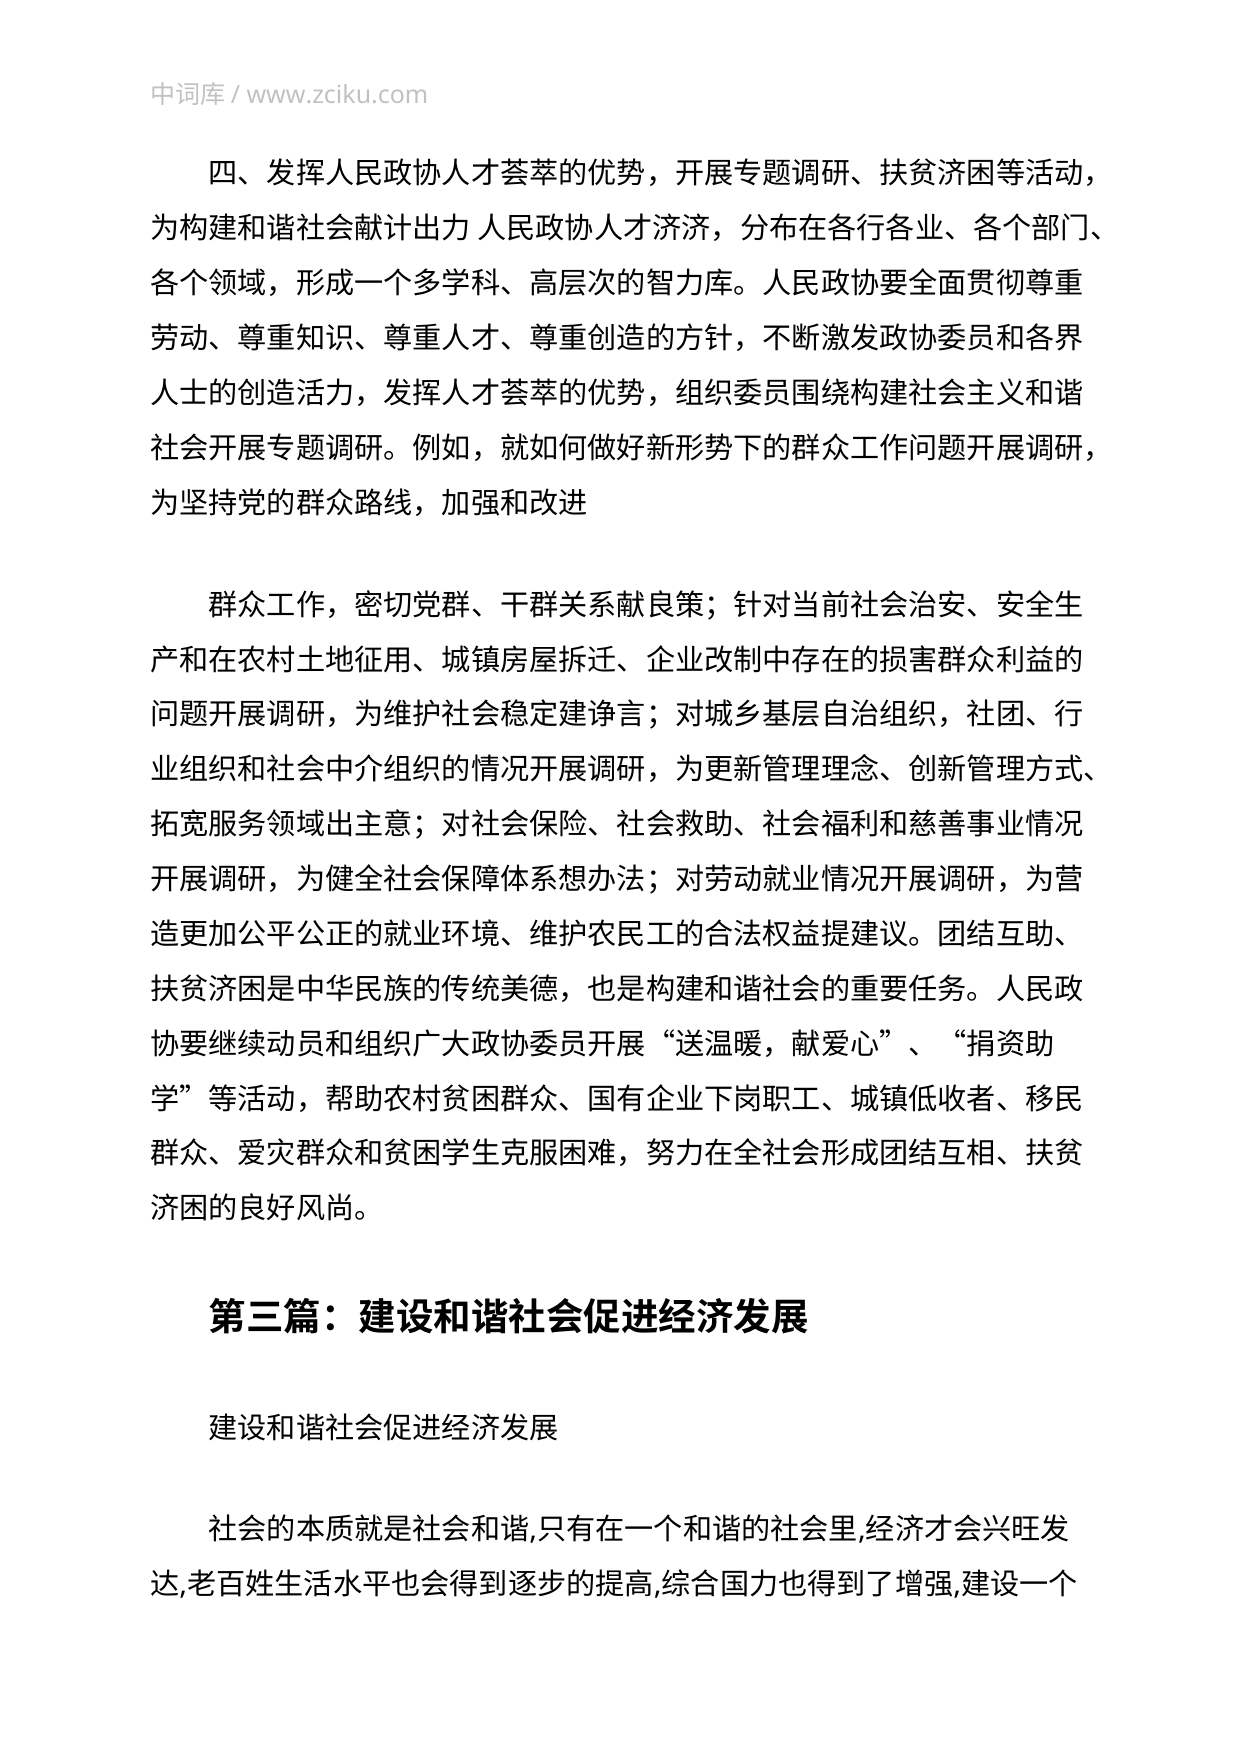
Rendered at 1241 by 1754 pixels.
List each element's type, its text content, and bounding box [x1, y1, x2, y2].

text 建设和谐社会促进经济发展 [150, 1404, 1090, 1446]
text 群众工作，密切党群、干群关系献良策；针对当前社会治安、安全生产和在农村土地征用、城镇房屋拆迁、企业改制中存在的损害群众利益的问题开展调研，为维护社会稳定建诤言；对城乡基层自治组织，社团、行业组织和社会中介组织的情况开展调研，为更新管理理念、创新管理方式、拓宽服务领域出主意；对社会保险、社会救助、社会福利和慈善事业情况开展调研，为健全社会保障体系想办法；对劳动就业情况开展调研，为营造更加公平公正的就业环境、维护农民工的合法权益提建议。团结互助、扶贫济困是中华民族的传统美德，也是构建和谐社会的重要任务。人民政协要继续动员和组织广大政协委员开展“送温暖，献爱心”、“捐资助学”等活动，帮助农村贫困群众、国有企业下岗职工、城镇低收者、移民群众、爱灾群众和贫困学生克服困难，努力在全社会形成团结互相、扶贫济困的良好风尚。 [150, 581, 1090, 1227]
text 第三篇：建设和谐社会促进经济发展 [150, 1287, 1090, 1341]
text 四、发挥人民政协人才荟萃的优势，开展专题调研、扶贫济困等活动，为构建和谐社会献计出力 人民政协人才济济，分布在各行各业、各个部门、各个领域，形成一个多学科、高层次的智力库。人民政协要全面贯彻尊重劳动、尊重知识、尊重人才、尊重创造的方针，不断激发政协委员和各界人士的创造活力，发挥人才荟萃的优势，组织委员围绕构建社会主义和谐社会开展专题调研。例如，就如何做好新形势下的群众工作问题开展调研，为坚持党的群众路线，加强和改进 [150, 150, 1090, 522]
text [150, 1506, 1090, 1603]
